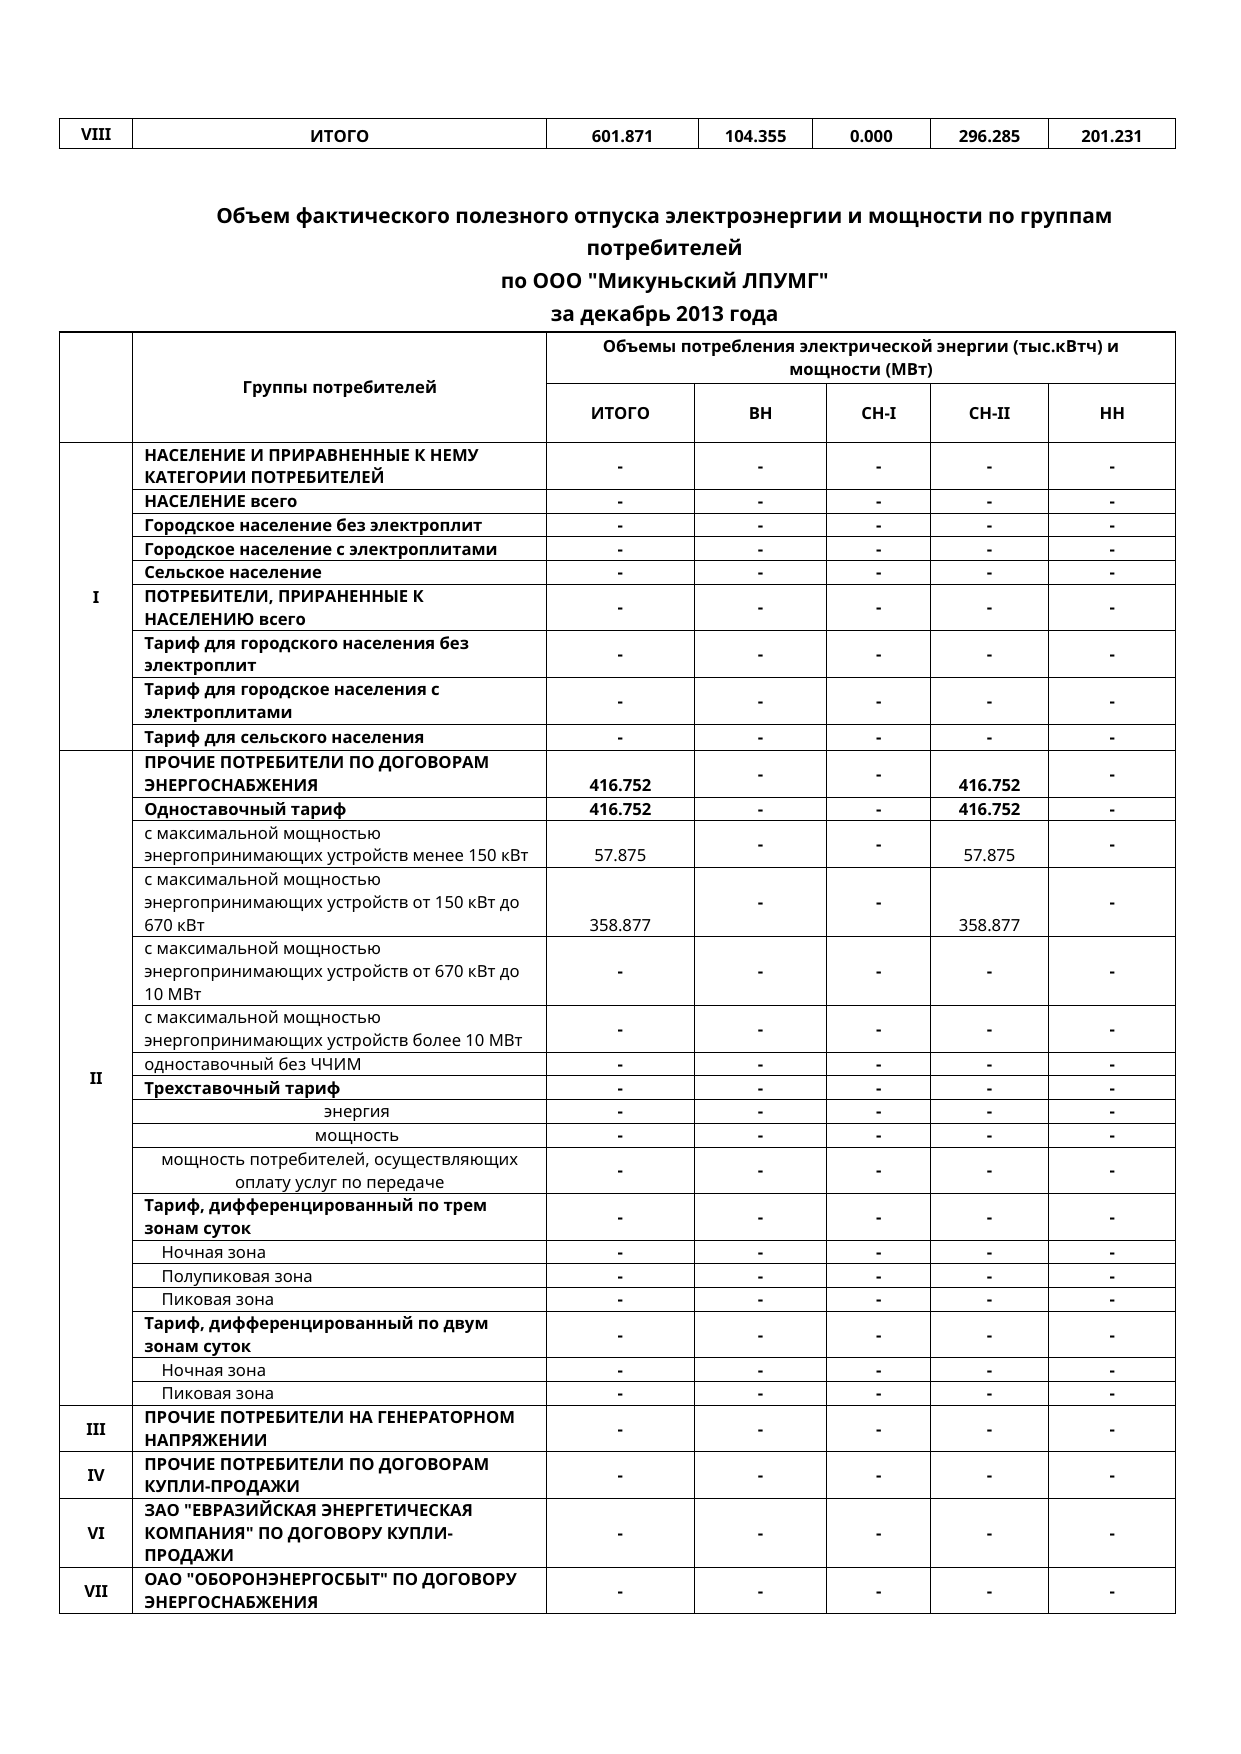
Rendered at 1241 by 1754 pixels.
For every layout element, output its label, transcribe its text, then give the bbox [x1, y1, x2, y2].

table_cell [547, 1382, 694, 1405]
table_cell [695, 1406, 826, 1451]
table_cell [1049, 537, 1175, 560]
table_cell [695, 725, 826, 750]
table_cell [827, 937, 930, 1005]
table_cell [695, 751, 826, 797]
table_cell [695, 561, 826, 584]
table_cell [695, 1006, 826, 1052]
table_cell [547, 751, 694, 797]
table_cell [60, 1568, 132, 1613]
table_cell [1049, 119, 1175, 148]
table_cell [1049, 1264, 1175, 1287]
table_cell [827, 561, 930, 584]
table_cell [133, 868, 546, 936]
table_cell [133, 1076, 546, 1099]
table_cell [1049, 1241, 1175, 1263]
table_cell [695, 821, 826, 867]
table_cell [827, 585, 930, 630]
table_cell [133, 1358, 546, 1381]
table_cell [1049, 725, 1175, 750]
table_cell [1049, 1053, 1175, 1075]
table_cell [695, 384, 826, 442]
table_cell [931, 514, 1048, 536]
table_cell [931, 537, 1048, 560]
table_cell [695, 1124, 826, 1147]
text Объем фактического полезного отпуска электроэнергии и мощности по группам потребителей [177, 201, 1152, 262]
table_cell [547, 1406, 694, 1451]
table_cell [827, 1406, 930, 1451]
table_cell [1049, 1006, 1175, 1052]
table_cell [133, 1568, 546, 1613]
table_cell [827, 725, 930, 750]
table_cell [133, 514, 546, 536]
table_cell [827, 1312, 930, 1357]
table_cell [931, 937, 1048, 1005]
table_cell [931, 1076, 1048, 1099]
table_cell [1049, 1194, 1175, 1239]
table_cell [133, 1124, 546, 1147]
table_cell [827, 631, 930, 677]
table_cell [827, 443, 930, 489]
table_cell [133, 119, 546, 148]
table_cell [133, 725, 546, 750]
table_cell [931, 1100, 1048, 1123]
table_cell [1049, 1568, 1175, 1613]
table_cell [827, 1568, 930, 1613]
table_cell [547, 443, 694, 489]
text по ООО "Микуньский ЛПУМГ" [177, 266, 1152, 294]
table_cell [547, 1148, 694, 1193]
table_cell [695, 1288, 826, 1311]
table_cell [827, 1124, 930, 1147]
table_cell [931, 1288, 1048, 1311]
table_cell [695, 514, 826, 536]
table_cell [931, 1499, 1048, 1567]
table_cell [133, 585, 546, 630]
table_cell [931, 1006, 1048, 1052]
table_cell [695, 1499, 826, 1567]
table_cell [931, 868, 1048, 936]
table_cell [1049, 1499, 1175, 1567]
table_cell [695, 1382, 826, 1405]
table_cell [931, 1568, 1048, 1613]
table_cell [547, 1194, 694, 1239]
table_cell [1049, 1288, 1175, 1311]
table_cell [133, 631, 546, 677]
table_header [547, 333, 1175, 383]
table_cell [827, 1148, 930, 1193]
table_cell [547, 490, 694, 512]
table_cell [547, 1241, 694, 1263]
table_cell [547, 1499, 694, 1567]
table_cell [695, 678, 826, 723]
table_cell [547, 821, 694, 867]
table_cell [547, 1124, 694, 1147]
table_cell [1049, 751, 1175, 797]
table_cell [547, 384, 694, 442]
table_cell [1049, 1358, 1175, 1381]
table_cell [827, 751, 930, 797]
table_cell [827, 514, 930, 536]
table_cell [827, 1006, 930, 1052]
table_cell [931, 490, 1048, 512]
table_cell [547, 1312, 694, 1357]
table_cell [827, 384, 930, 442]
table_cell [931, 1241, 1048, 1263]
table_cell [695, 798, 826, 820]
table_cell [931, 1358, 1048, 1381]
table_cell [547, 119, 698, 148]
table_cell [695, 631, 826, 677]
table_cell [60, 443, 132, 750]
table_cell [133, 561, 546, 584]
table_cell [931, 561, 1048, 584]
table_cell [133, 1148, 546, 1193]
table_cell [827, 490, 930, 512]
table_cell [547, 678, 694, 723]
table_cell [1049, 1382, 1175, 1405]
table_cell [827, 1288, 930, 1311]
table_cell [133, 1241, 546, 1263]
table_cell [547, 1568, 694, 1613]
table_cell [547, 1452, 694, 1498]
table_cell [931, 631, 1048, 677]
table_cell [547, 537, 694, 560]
text за декабрь 2013 года [177, 299, 1152, 327]
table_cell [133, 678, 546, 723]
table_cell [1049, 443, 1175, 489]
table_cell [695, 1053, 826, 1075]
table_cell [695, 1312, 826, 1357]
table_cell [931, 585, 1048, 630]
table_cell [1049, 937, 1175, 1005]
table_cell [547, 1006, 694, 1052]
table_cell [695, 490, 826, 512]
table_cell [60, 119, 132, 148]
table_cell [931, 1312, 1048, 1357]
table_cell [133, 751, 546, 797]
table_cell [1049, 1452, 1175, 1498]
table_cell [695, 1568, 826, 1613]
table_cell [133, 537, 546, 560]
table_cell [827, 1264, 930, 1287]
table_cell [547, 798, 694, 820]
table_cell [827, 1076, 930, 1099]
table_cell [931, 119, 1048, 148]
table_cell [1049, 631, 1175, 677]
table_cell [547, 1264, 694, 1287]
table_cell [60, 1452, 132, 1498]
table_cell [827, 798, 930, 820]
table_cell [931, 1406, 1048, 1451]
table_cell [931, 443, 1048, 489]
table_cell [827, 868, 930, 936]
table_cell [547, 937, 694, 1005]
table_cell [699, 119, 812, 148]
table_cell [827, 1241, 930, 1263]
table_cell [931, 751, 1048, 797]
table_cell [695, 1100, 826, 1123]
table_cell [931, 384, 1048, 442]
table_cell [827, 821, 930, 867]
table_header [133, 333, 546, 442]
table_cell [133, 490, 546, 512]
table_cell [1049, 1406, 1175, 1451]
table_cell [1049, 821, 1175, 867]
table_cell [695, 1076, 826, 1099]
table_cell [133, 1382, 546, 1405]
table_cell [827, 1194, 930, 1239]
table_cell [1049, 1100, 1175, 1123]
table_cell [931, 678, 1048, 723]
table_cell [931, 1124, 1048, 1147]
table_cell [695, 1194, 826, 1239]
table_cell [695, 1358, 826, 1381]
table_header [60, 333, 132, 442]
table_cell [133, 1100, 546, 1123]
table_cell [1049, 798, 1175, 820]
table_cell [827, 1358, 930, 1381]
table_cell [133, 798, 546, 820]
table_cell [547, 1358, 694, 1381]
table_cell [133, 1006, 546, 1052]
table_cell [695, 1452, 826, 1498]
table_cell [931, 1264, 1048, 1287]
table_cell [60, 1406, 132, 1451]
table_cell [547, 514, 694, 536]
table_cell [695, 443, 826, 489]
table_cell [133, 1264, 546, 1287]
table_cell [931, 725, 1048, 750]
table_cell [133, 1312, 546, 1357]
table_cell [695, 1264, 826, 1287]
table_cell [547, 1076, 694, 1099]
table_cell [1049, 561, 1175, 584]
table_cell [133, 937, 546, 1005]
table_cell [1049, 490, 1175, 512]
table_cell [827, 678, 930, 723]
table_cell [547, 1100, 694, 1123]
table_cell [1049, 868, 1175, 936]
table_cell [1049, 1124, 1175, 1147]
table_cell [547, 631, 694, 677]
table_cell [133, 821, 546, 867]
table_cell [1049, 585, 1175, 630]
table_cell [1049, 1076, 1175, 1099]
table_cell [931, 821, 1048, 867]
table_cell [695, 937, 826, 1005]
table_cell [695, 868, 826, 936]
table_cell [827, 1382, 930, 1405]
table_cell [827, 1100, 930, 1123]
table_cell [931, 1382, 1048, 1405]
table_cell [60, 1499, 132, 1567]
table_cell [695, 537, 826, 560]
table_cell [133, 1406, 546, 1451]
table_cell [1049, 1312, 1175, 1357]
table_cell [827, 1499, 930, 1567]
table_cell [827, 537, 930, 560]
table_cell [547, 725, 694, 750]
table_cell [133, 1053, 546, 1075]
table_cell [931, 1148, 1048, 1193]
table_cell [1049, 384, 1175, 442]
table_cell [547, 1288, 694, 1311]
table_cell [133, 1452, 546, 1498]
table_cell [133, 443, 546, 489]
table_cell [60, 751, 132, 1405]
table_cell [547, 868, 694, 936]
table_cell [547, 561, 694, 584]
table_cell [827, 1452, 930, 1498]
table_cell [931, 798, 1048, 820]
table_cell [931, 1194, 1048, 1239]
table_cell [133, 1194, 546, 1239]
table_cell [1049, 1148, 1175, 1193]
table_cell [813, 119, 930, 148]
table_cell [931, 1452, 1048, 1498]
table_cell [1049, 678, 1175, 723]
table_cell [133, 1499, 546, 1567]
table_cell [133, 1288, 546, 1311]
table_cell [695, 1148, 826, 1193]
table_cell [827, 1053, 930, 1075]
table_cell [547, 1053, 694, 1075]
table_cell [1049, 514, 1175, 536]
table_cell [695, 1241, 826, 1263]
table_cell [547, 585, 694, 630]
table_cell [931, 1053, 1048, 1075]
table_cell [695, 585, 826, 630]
